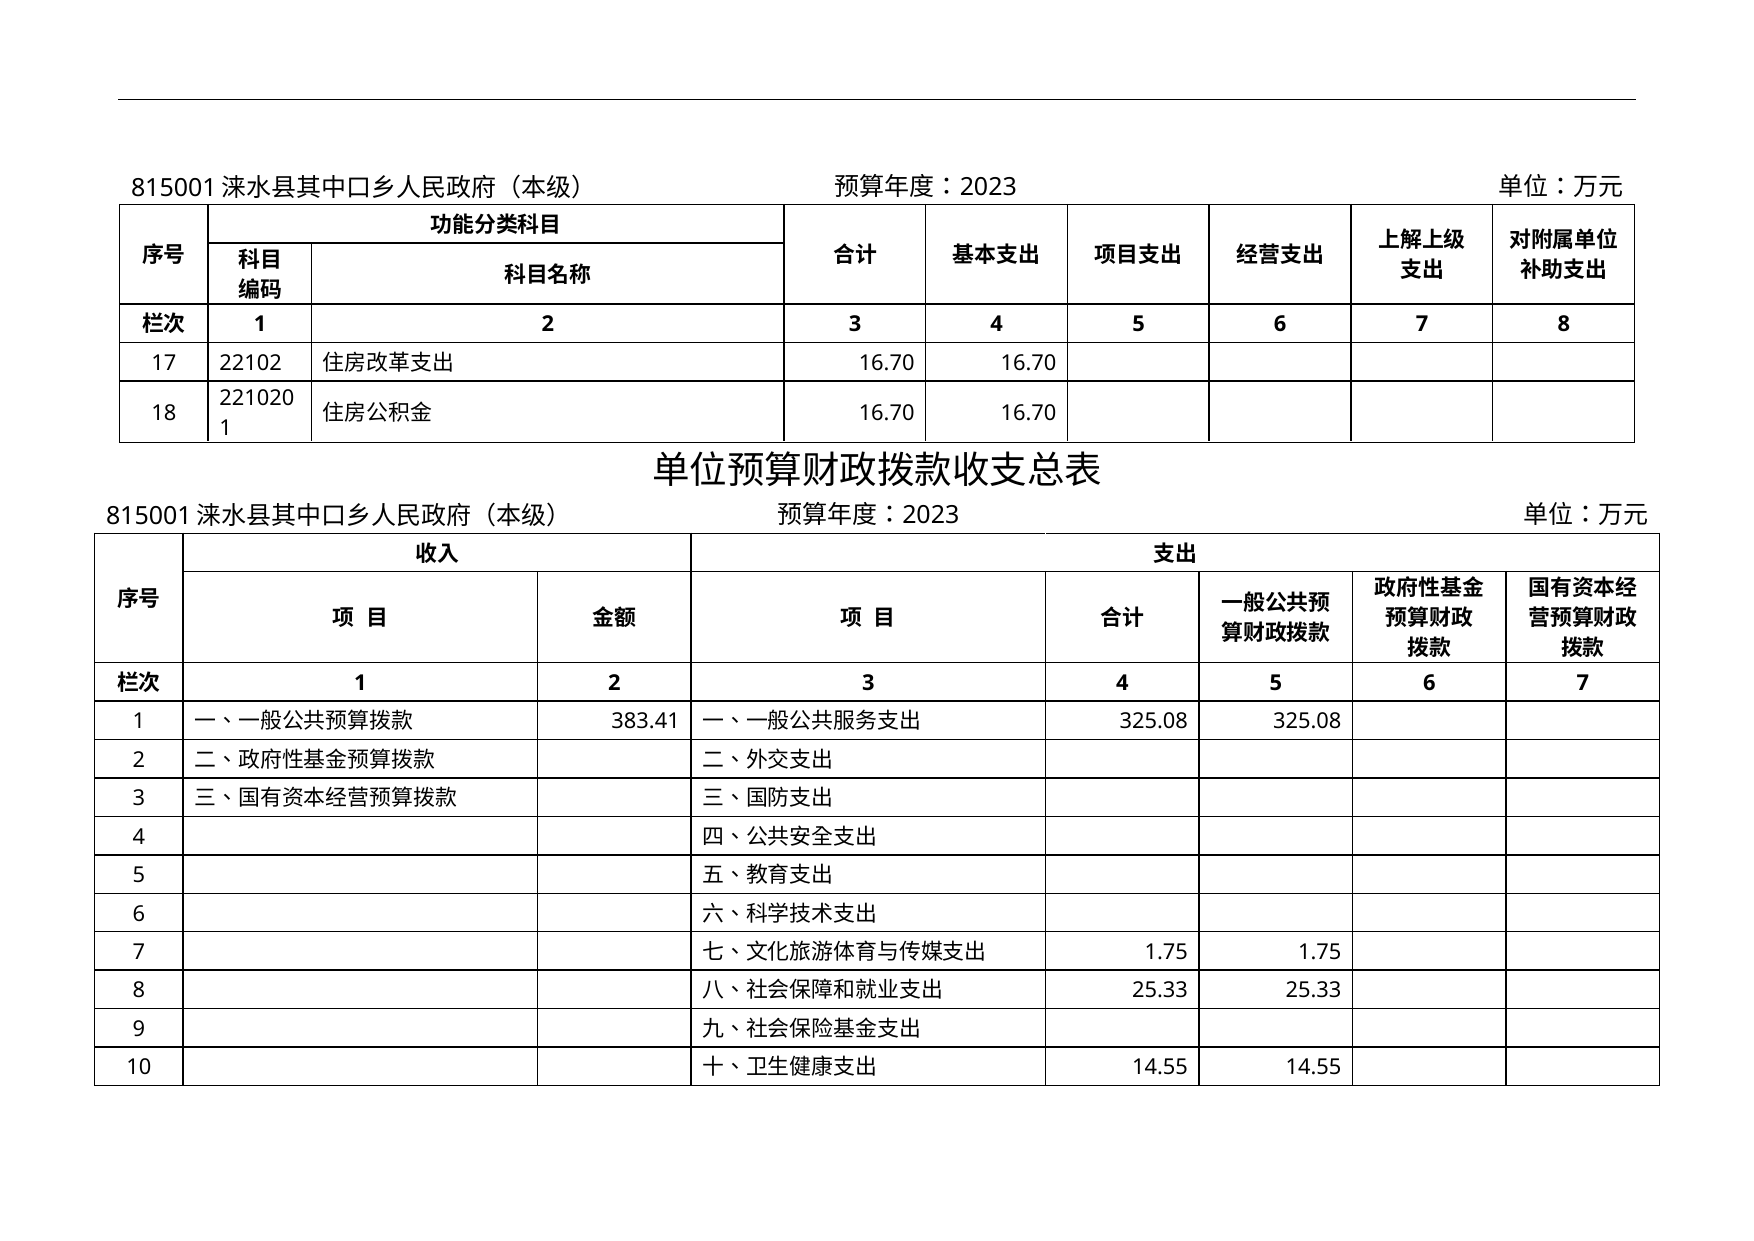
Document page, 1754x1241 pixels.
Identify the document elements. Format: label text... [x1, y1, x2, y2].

table_cell [538, 740, 690, 777]
text 单位预算财政拨款收支总表 [118, 443, 1636, 494]
table_cell [1507, 1009, 1659, 1046]
table_cell 合计 [785, 205, 925, 303]
table_cell 一般公共预算财政拨款 [1200, 572, 1352, 662]
table_cell 上解上级 支出 [1352, 205, 1492, 303]
table_cell 序号 [120, 205, 207, 303]
table_cell 6 [95, 894, 182, 931]
table_cell [1353, 817, 1505, 854]
table_cell 8 [95, 971, 182, 1008]
table_cell 5 [1200, 663, 1352, 700]
table_cell [1353, 779, 1505, 816]
table_cell 8 [1493, 305, 1634, 342]
table_cell [184, 817, 537, 854]
table_cell [1200, 1009, 1352, 1046]
table_cell 收入 [184, 534, 690, 571]
table_cell 六、科学技术支出 [692, 894, 1045, 931]
table_cell [538, 856, 690, 892]
table_cell [1046, 894, 1198, 931]
table_cell [1200, 856, 1352, 892]
table_cell 一、一般公共服务支出 [692, 702, 1045, 739]
table_cell [1507, 856, 1659, 892]
table_cell [1353, 740, 1505, 777]
table_cell [538, 1048, 690, 1084]
table_cell 14.55 [1046, 1048, 1198, 1084]
table_cell 3 [785, 305, 925, 342]
table_cell 18 [120, 382, 207, 441]
table_cell [1353, 932, 1505, 969]
table_cell [184, 856, 537, 892]
table_cell [184, 894, 537, 931]
table_cell 1 [209, 305, 311, 342]
table_cell [1353, 702, 1505, 739]
table_header 预算年度：2023 [692, 496, 1045, 532]
table_cell [538, 932, 690, 969]
table_cell 基本支出 [926, 205, 1067, 303]
table_cell 6 [1210, 305, 1350, 342]
table_cell [1353, 1048, 1505, 1084]
table_cell 三、国防支出 [692, 779, 1045, 816]
table_cell [538, 971, 690, 1008]
table_cell [1200, 894, 1352, 931]
table_cell 17 [120, 343, 207, 380]
table_cell [1200, 817, 1352, 854]
table_cell [1068, 343, 1208, 380]
table_cell 16.70 [926, 382, 1067, 441]
table_cell 九、社会保险基金支出 [692, 1009, 1045, 1046]
table_header 单位：万元 [1068, 167, 1634, 204]
table_cell [184, 971, 537, 1008]
table_cell [538, 779, 690, 816]
table_cell 2 [95, 740, 182, 777]
table_cell 项目支出 [1068, 205, 1208, 303]
table_cell 4 [1046, 663, 1198, 700]
table_cell 4 [926, 305, 1067, 342]
table_cell 25.33 [1200, 971, 1352, 1008]
table_cell [1507, 779, 1659, 816]
table_cell 科目 编码 [209, 244, 311, 303]
table_cell [1507, 971, 1659, 1008]
table_cell [538, 817, 690, 854]
table_cell [184, 1009, 537, 1046]
table_cell 七、文化旅游体育与传媒支出 [692, 932, 1045, 969]
table_cell 金额 [538, 572, 690, 662]
table_cell 5 [95, 856, 182, 892]
table_cell 325.08 [1200, 702, 1352, 739]
table_cell 一、一般公共预算拨款 [184, 702, 537, 739]
table_cell [1507, 740, 1659, 777]
table_cell [1046, 817, 1198, 854]
table_cell [1353, 856, 1505, 892]
table_cell [1046, 1009, 1198, 1046]
table_cell [1507, 932, 1659, 969]
table_header 815001涞水县其中口乡人民政府（本级） [95, 496, 690, 532]
table_cell 2 [312, 305, 783, 342]
table_cell 5 [1068, 305, 1208, 342]
table_cell 1 [95, 702, 182, 739]
table_cell 14.55 [1200, 1048, 1352, 1084]
table_cell 1.75 [1046, 932, 1198, 969]
table_cell 22102 [209, 343, 311, 380]
table_cell [1507, 702, 1659, 739]
table_cell [1507, 894, 1659, 931]
table_cell 八、社会保障和就业支出 [692, 971, 1045, 1008]
table_cell 序号 [95, 534, 182, 662]
table_cell 16.70 [785, 343, 925, 380]
table_cell 7 [95, 932, 182, 969]
table_cell 2 [538, 663, 690, 700]
table_cell 3 [95, 779, 182, 816]
table_cell 7 [1352, 305, 1492, 342]
table_cell 325.08 [1046, 702, 1198, 739]
table_cell [1210, 382, 1350, 441]
table_cell 合计 [1046, 572, 1198, 662]
table_cell 十、卫生健康支出 [692, 1048, 1045, 1084]
table_cell [1353, 1009, 1505, 1046]
table_cell 1 [184, 663, 537, 700]
table_cell [1353, 894, 1505, 931]
table_cell 栏次 [120, 305, 207, 342]
table_cell 三、国有资本经营预算拨款 [184, 779, 537, 816]
table_cell [184, 932, 537, 969]
table_cell [1046, 779, 1198, 816]
table_cell [1352, 382, 1492, 441]
table_cell 25.33 [1046, 971, 1198, 1008]
table_cell 项 目 [184, 572, 537, 662]
table_cell 政府性基金预算财政 拨款 [1353, 572, 1505, 662]
table_cell 住房改革支出 [312, 343, 783, 380]
table_cell [538, 1009, 690, 1046]
table_cell 二、外交支出 [692, 740, 1045, 777]
table_cell [1493, 343, 1634, 380]
table_cell [1200, 740, 1352, 777]
table_cell 住房公积金 [312, 382, 783, 441]
table_header 815001涞水县其中口乡人民政府（本级） [120, 167, 783, 204]
table_cell [1200, 779, 1352, 816]
table_cell [1507, 1048, 1659, 1084]
table_cell 栏次 [95, 663, 182, 700]
table_cell 对附属单位补助支出 [1493, 205, 1634, 303]
table_cell 2210201 [209, 382, 311, 441]
table_cell [1493, 382, 1634, 441]
table_cell [1210, 343, 1350, 380]
table_cell 经营支出 [1210, 205, 1350, 303]
table_cell [1507, 817, 1659, 854]
table_cell 9 [95, 1009, 182, 1046]
table_cell 7 [1507, 663, 1659, 700]
table_header 单位：万元 [1046, 496, 1659, 532]
table_cell [1046, 856, 1198, 892]
table_header 预算年度：2023 [785, 167, 1067, 204]
table_cell [538, 894, 690, 931]
table_cell 功能分类科目 [209, 205, 783, 242]
table_cell 项 目 [692, 572, 1045, 662]
table_cell 国有资本经营预算财政拨款 [1507, 572, 1659, 662]
table_cell 1.75 [1200, 932, 1352, 969]
table_cell 支出 [692, 534, 1659, 571]
table_cell 二、政府性基金预算拨款 [184, 740, 537, 777]
table_cell [184, 1048, 537, 1084]
table_cell [1353, 971, 1505, 1008]
table_cell 四、公共安全支出 [692, 817, 1045, 854]
table_cell 10 [95, 1048, 182, 1084]
table_cell 16.70 [785, 382, 925, 441]
table_cell [1046, 740, 1198, 777]
table_cell 3 [692, 663, 1045, 700]
table_cell 4 [95, 817, 182, 854]
table_cell [1352, 343, 1492, 380]
table_cell 五、教育支出 [692, 856, 1045, 892]
table_cell 383.41 [538, 702, 690, 739]
table_cell [1068, 382, 1208, 441]
table_cell 6 [1353, 663, 1505, 700]
table_cell 16.70 [926, 343, 1067, 380]
table_cell 科目名称 [312, 244, 783, 303]
